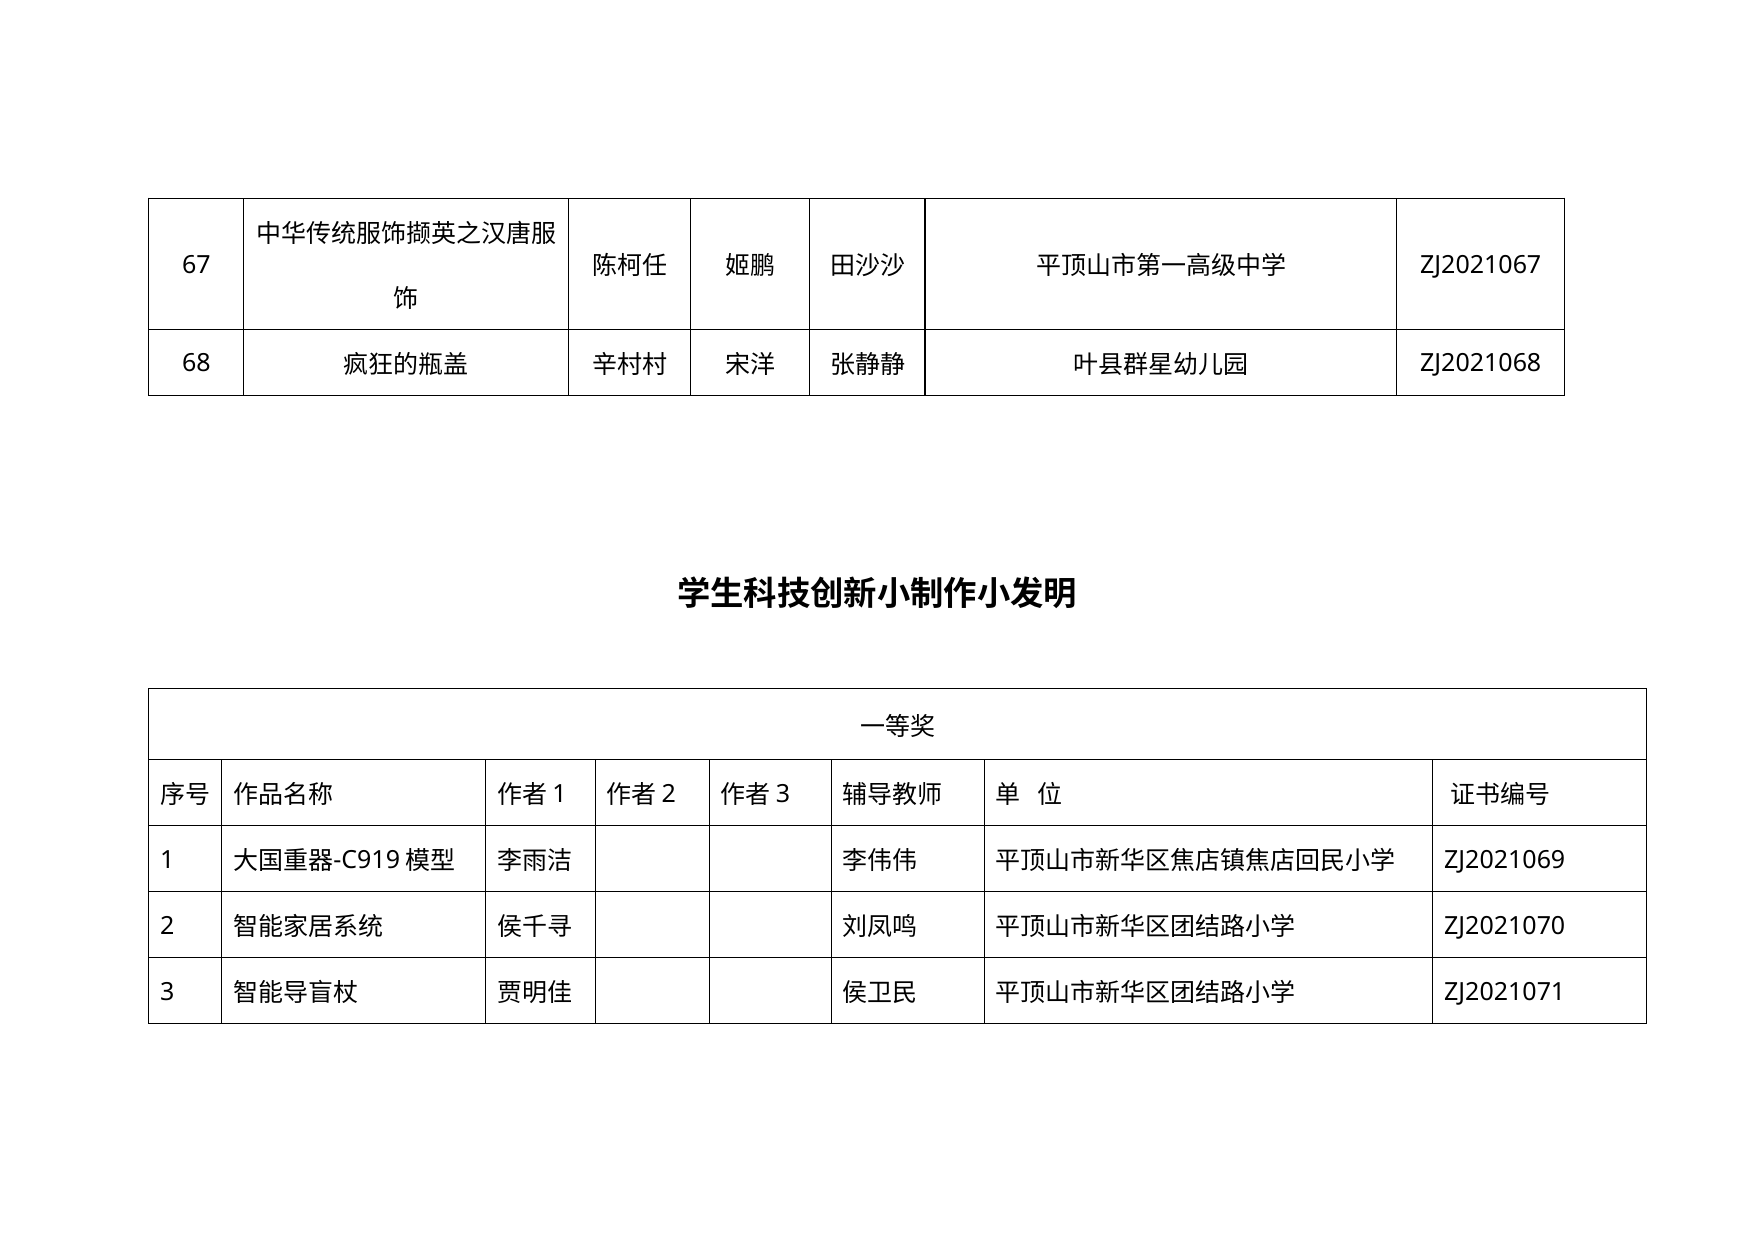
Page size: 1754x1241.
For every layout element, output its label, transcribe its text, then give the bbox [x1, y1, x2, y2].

table_cell [710, 826, 831, 891]
table_cell 李雨洁 [486, 826, 595, 891]
table_cell 辛村村 [569, 330, 690, 395]
table_header 一等奖 [149, 689, 1646, 759]
table_cell [596, 958, 709, 1023]
table_cell 作者3 [710, 760, 831, 825]
table_cell 辅导教师 [832, 760, 984, 825]
table_cell 李伟伟 [832, 826, 984, 891]
table_cell 1 [149, 826, 221, 891]
table_cell ZJ2021068 [1397, 330, 1564, 395]
table_cell 智能家居系统 [222, 892, 485, 957]
table_cell 平顶山市新华区团结路小学 [985, 892, 1432, 957]
table_cell 平顶山市新华区焦店镇焦店回民小学 [985, 826, 1432, 891]
table_cell 平顶山市第一高级中学 [926, 199, 1396, 329]
table_cell 作品名称 [222, 760, 485, 825]
table_cell [710, 958, 831, 1023]
table_cell 姬鹏 [691, 199, 809, 329]
table_cell 叶县群星幼儿园 [926, 330, 1396, 395]
table_cell [710, 892, 831, 957]
table_cell 大国重器-C919模型 [222, 826, 485, 891]
table_cell 序号 [149, 760, 221, 825]
table_cell 侯卫民 [832, 958, 984, 1023]
table_cell 疯狂的瓶盖 [244, 330, 568, 395]
table_cell 3 [149, 958, 221, 1023]
table_cell 侯千寻 [486, 892, 595, 957]
table_cell ZJ2021071 [1433, 958, 1646, 1023]
table_cell ZJ2021070 [1433, 892, 1646, 957]
table_cell 作者2 [596, 760, 709, 825]
text 学生科技创新小制作小发明 [150, 558, 1604, 623]
table_cell 2 [149, 892, 221, 957]
table_cell 中华传统服饰撷英之汉唐服饰 [244, 199, 568, 329]
table_cell 68 [149, 330, 243, 395]
table_cell ZJ2021067 [1397, 199, 1564, 329]
table_cell 贾明佳 [486, 958, 595, 1023]
table_cell 67 [149, 199, 243, 329]
table_cell 作者1 [486, 760, 595, 825]
table_cell 证书编号 [1433, 760, 1646, 825]
table_cell 平顶山市新华区团结路小学 [985, 958, 1432, 1023]
table_cell 单 位 [985, 760, 1432, 825]
table_cell [596, 892, 709, 957]
table_cell 宋洋 [691, 330, 809, 395]
table_cell 智能导盲杖 [222, 958, 485, 1023]
table_cell 田沙沙 [810, 199, 924, 329]
table_cell ZJ2021069 [1433, 826, 1646, 891]
table_cell 张静静 [810, 330, 924, 395]
table_cell [596, 826, 709, 891]
table_cell 刘凤鸣 [832, 892, 984, 957]
table_cell 陈柯任 [569, 199, 690, 329]
